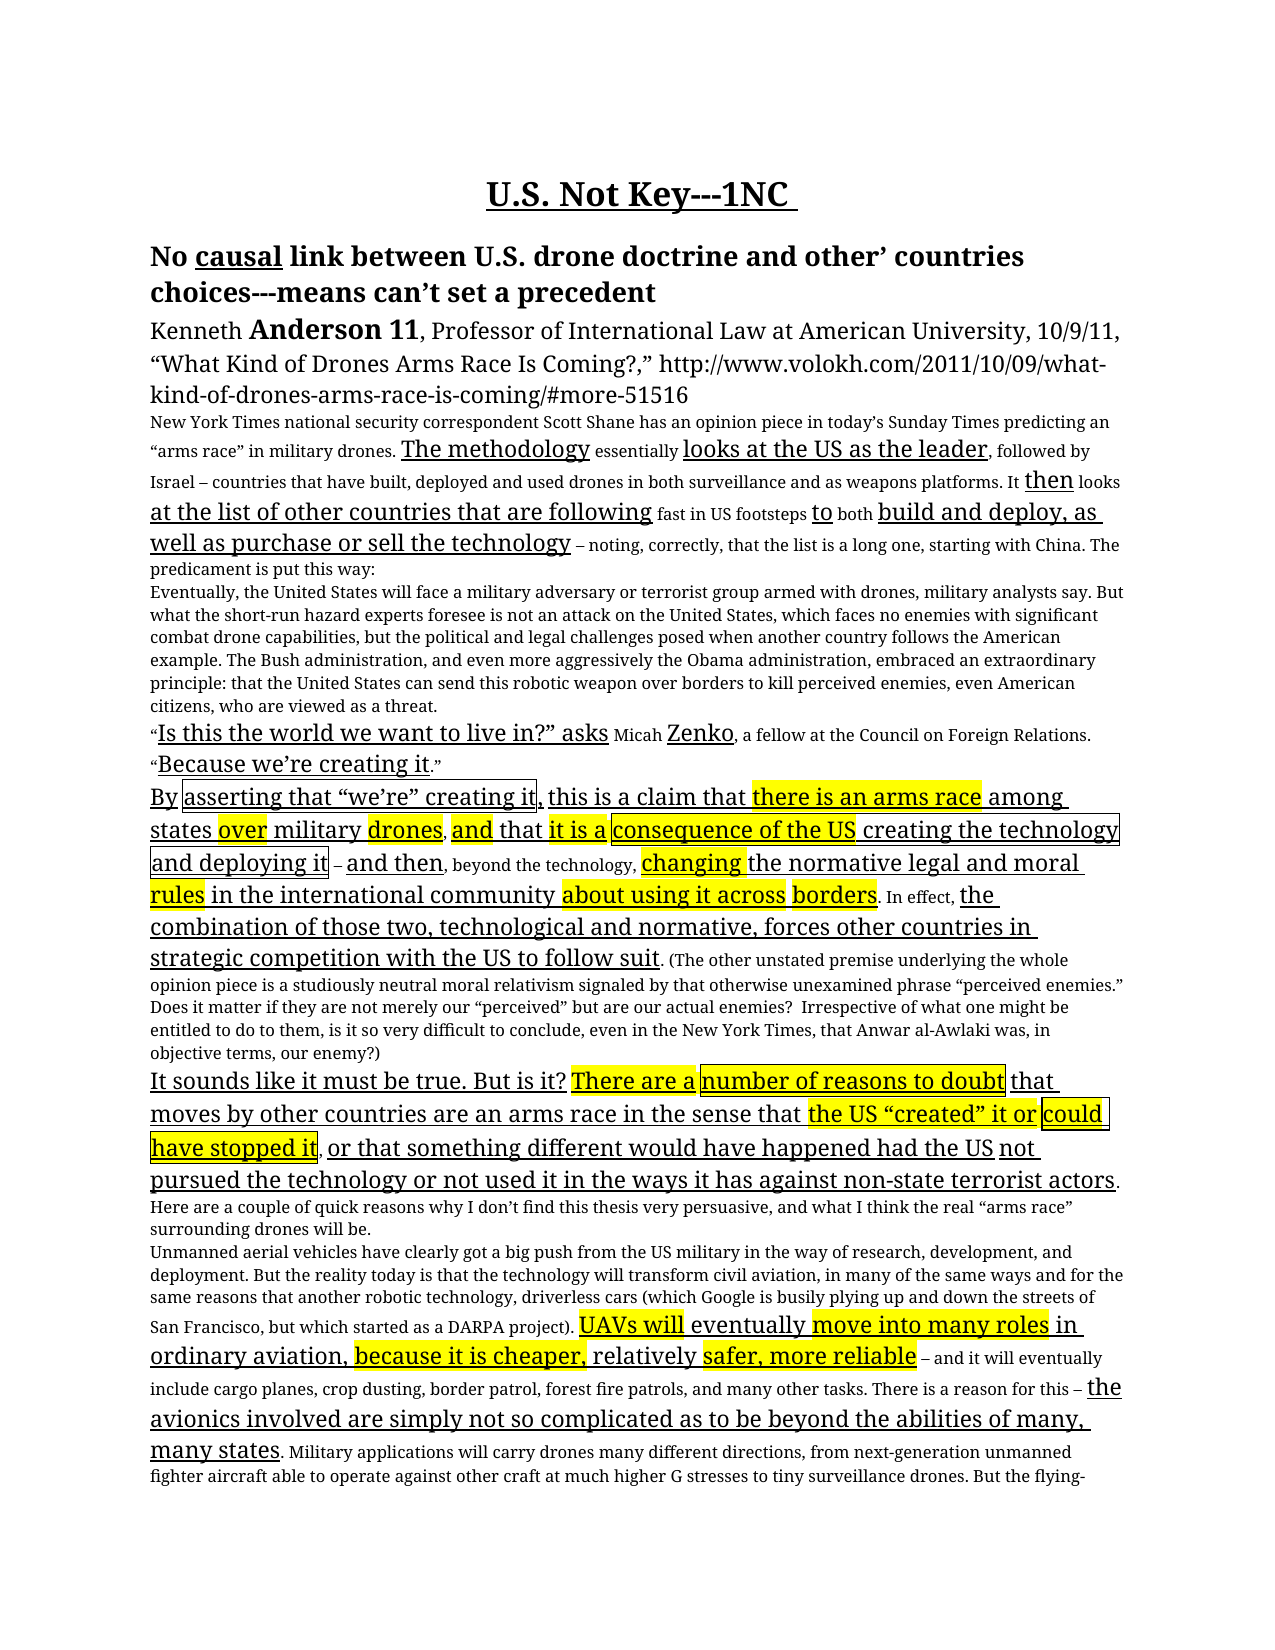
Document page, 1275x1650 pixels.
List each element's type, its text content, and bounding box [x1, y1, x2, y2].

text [150, 1241, 1125, 1488]
text Kenneth Anderson 11, Professor of International Law at American University, 10/9/11, “What Kind of Drones Arms Race Is Coming?,” http://www.volokh.com/2011/10/09/what-kind-of-drones-arms-race-is-coming/#more-51516 [150, 311, 1125, 410]
text “Is this the world we want to live in?” asks Micah Zenko, a fellow at the Council on Foreign Relations. “Because we’re creating it.” [150, 717, 1125, 779]
subtitle No causal link between U.S. drone doctrine and other’ countries choices---means can’t set a precedent [150, 237, 1125, 311]
text By asserting that “we’re” creating it, this is a claim that there is an arms race among states over military drones, and that it is a consequence of the US creating the technology and deploying it – and then, beyond the technology, changing the normative legal and moral rules in the international community about using it across borders. In effect, the combination of those two, technological and normative, forces other countries in strategic competition with the US to follow suit. (The other unstated premise underlying the whole opinion piece is a studiously neutral moral relativism signaled by that otherwise unexamined phrase “perceived enemies.” Does it matter if they are not merely our “perceived” but are our actual enemies? Irrespective of what one might be entitled to do to them, is it so very difficult to conclude, even in the New York Times, that Anwar al-Awlaki was, in objective terms, our enemy?) [150, 779, 1125, 1064]
subtitle U.S. Not Key---1NC [150, 171, 1125, 216]
text Eventually, the United States will face a military adversary or terrorist group armed with drones, military analysts say. But what the short-run hazard experts foresee is not an attack on the United States, which faces no enemies with significant combat drone capabilities, but the political and legal challenges posed when another country follows the American example. The Bush administration, and even more aggressively the Obama administration, embraced an extraordinary principle: that the United States can send this robotic weapon over borders to kill perceived enemies, even American citizens, who are viewed as a threat. [150, 581, 1125, 717]
text It sounds like it must be true. But is it? There are a number of reasons to doubt that moves by other countries are an arms race in the sense that the US “created” it or could have stopped it, or that something different would have happened had the US not pursued the technology or not used it in the ways it has against non-state terrorist actors. Here are a couple of quick reasons why I don’t find this thesis very persuasive, and what I think the real “arms race” surrounding drones will be. [150, 1064, 1125, 1241]
text New York Times national security correspondent Scott Shane has an opinion piece in today’s Sunday Times predicting an “arms race” in military drones. The methodology essentially looks at the US as the leader, followed by Israel – countries that have built, deployed and used drones in both surveillance and as weapons platforms. It then looks at the list of other countries that are following fast in US footsteps to both build and deploy, as well as purchase or sell the technology – noting, correctly, that the list is a long one, starting with China. The predicament is put this way: [150, 410, 1125, 581]
